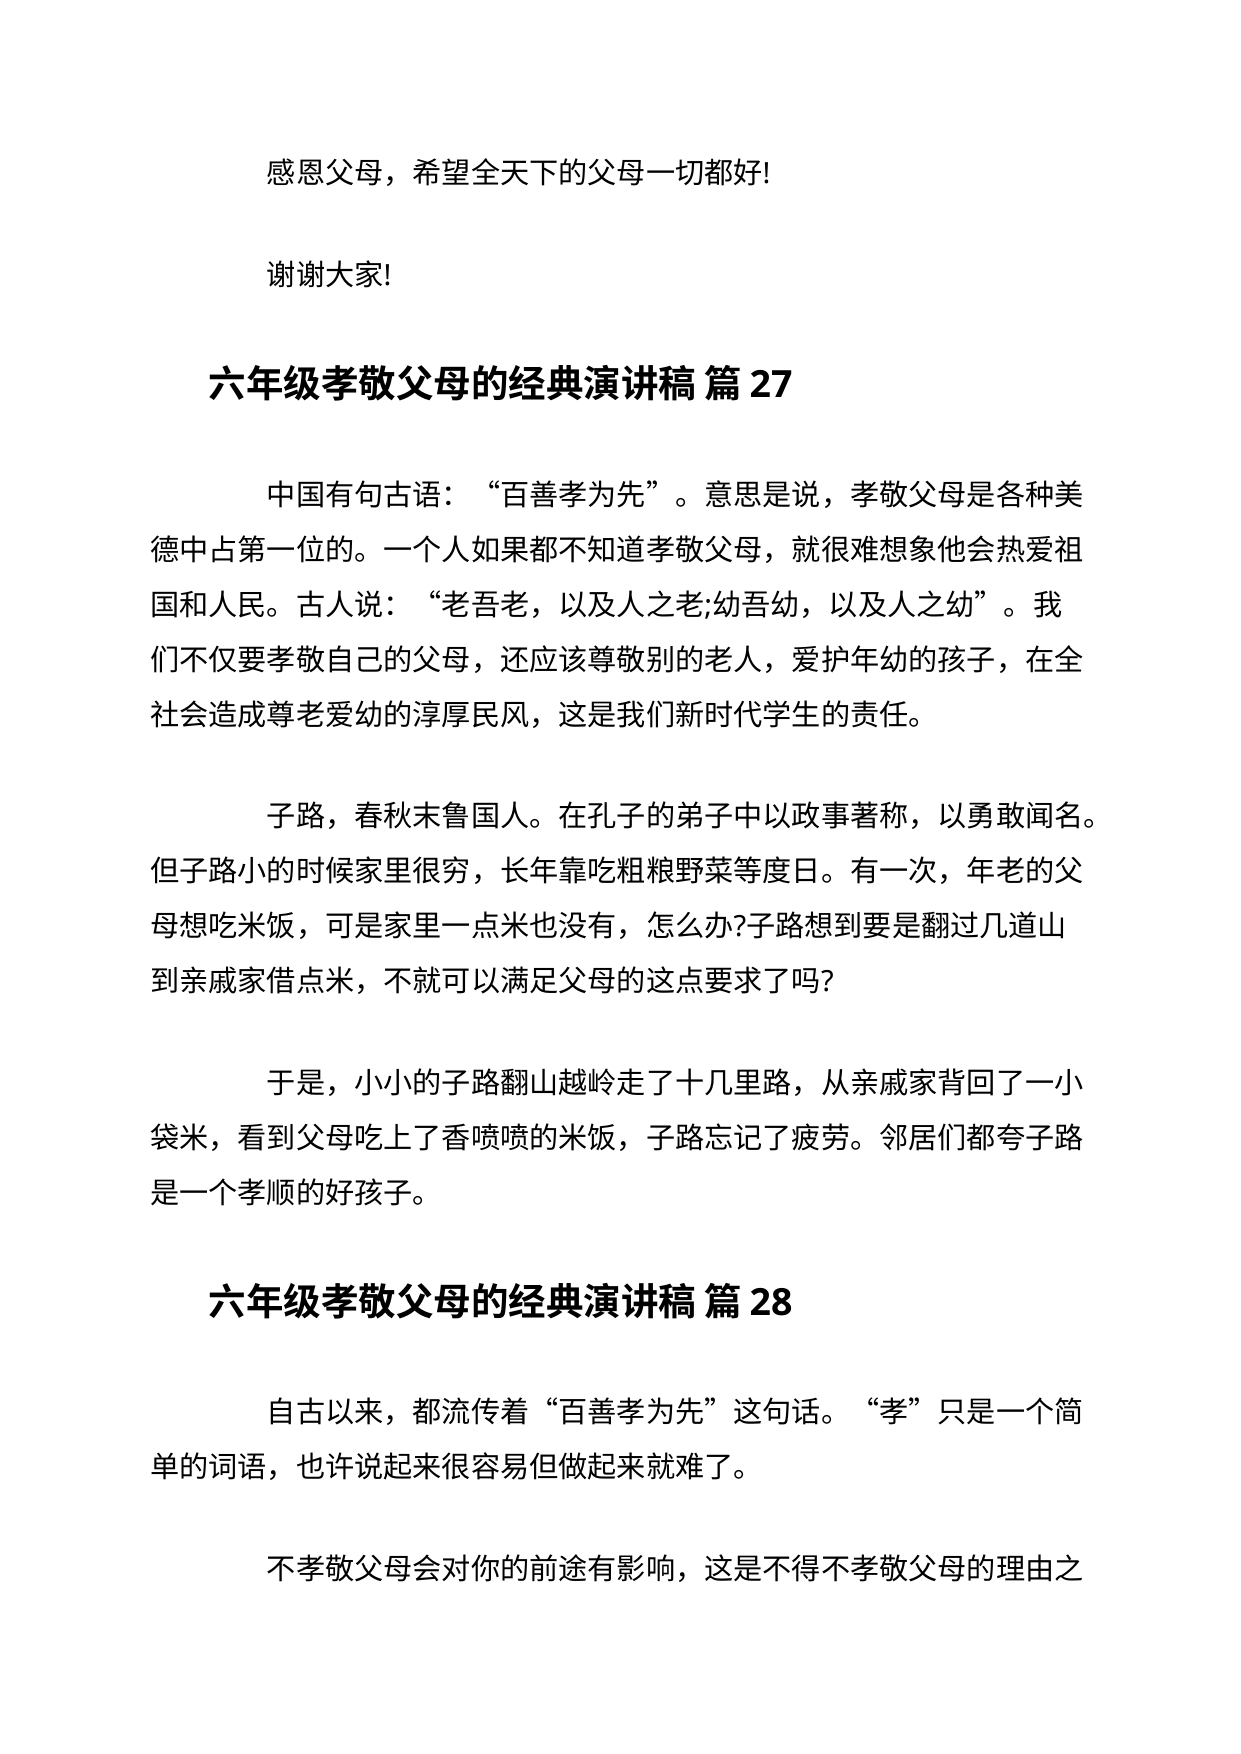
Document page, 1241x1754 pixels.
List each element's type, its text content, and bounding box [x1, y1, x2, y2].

text 谢谢大家! [150, 252, 1090, 294]
text 六年级孝敬父母的经典演讲稿 篇27 [150, 354, 1090, 408]
text 六年级孝敬父母的经典演讲稿 篇28 [150, 1271, 1090, 1326]
text 中国有句古语：“百善孝为先”。意思是说，孝敬父母是各种美德中占第一位的。一个人如果都不知道孝敬父母，就很难想象他会热爱祖国和人民。古人说：“老吾老，以及人之老;幼吾幼，以及人之幼”。我们不仅要孝敬自己的父母，还应该尊敬别的老人，爱护年幼的孩子，在全社会造成尊老爱幼的淳厚民风，这是我们新时代学生的责任。 [150, 472, 1090, 733]
text 子路，春秋末鲁国人。在孔子的弟子中以政事著称，以勇敢闻名。但子路小的时候家里很穷，长年靠吃粗粮野菜等度日。有一次，年老的父母想吃米饭，可是家里一点米也没有，怎么办?子路想到要是翻过几道山到亲戚家借点米，不就可以满足父母的这点要求了吗? [150, 793, 1090, 1000]
text 于是，小小的子路翻山越岭走了十几里路，从亲戚家背回了一小袋米，看到父母吃上了香喷喷的米饭，子路忘记了疲劳。邻居们都夸子路是一个孝顺的好孩子。 [150, 1060, 1090, 1212]
text 感恩父母，希望全天下的父母一切都好! [150, 150, 1090, 192]
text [150, 1546, 1090, 1588]
text 自古以来，都流传着“百善孝为先”这句话。“孝”只是一个简单的词语，也许说起来很容易但做起来就难了。 [150, 1389, 1090, 1486]
